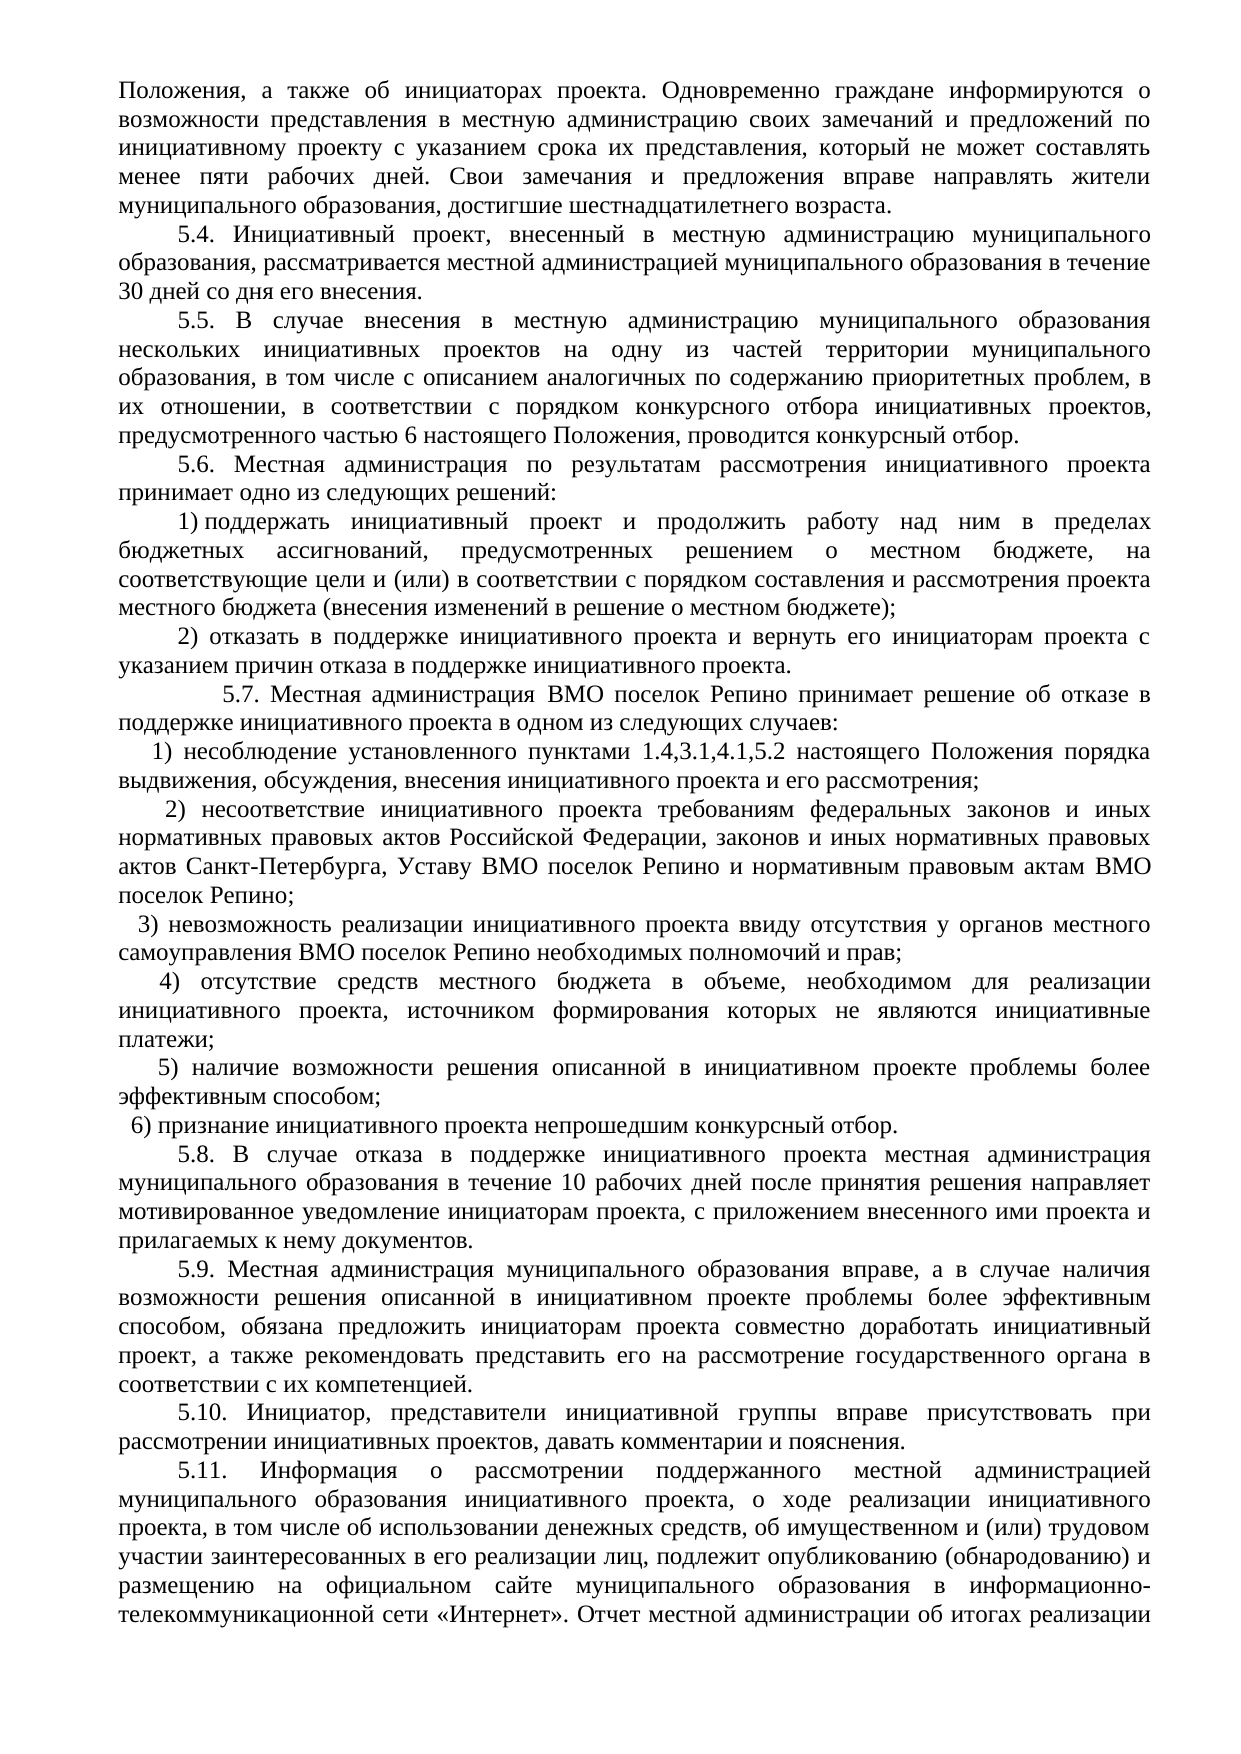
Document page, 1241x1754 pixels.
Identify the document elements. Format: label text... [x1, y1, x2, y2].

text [118, 1455, 1152, 1627]
text 5.5. В случае внесения в местную администрацию муниципального образования нескольких инициативных проектов на одну из частей территории муниципального образования, в том числе с описанием аналогичных по содержанию приоритетных проблем, в их отношении, в соответствии с порядком конкурсного отбора инициативных проектов, предусмотренного частью 6 настоящего Положения, проводится конкурсный отбор. [118, 305, 1152, 449]
text 5.10. Инициатор, представители инициативной группы вправе присутствовать при рассмотрении инициативных проектов, давать комментарии и пояснения. [118, 1397, 1152, 1455]
text 4) отсутствие средств местного бюджета в объеме, необходимом для реализации инициативного проекта, источником формирования которых не являются инициативные платежи; [118, 966, 1152, 1052]
text 5) наличие возможности решения описанной в инициативном проекте проблемы более эффективным способом; [118, 1052, 1152, 1110]
text 6) признание инициативного проекта непрошедшим конкурсный отбор. [118, 1110, 1152, 1139]
text 1) несоблюдение установленного пунктами 1.4,3.1,4.1,5.2 настоящего Положения порядка выдвижения, обсуждения, внесения инициативного проекта и его рассмотрения; [118, 736, 1152, 794]
text 3) невозможность реализации инициативного проекта ввиду отсутствия у органов местного самоуправления ВМО поселок Репино необходимых полномочий и прав; [118, 909, 1152, 966]
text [118, 75, 1152, 219]
text 1) поддержать инициативный проект и продолжить работу над ним в пределах бюджетных ассигнований, предусмотренных решением о местном бюджете, на соответствующие цели и (или) в соответствии с порядком составления и рассмотрения проекта местного бюджета (внесения изменений в решение о местном бюджете); [118, 506, 1152, 621]
text 5.6. Местная администрация по результатам рассмотрения инициативного проекта принимает одно из следующих решений: [118, 449, 1152, 506]
text 5.7. Местная администрация ВМО поселок Репино принимает решение об отказе в поддержке инициативного проекта в одном из следующих случаев: [118, 679, 1152, 736]
text 5.8. В случае отказа в поддержке инициативного проекта местная администрация муниципального образования в течение 10 рабочих дней после принятия решения направляет мотивированное уведомление инициаторам проекта, с приложением внесенного ими проекта и прилагаемых к нему документов. [118, 1139, 1152, 1254]
text 5.9. Местная администрация муниципального образования вправе, а в случае наличия возможности решения описанной в инициативном проекте проблемы более эффективным способом, обязана предложить инициаторам проекта совместно доработать инициативный проект, а также рекомендовать представить его на рассмотрение государственного органа в соответствии с их компетенцией. [118, 1254, 1152, 1397]
text 2) несоответствие инициативного проекта требованиям федеральных законов и иных нормативных правовых актов Российской Федерации, законов и иных нормативных правовых актов Санкт-Петербурга, Уставу ВМО поселок Репино и нормативным правовым актам ВМО поселок Репино; [118, 794, 1152, 909]
text 2) отказать в поддержке инициативного проекта и вернуть его инициаторам проекта с указанием причин отказа в поддержке инициативного проекта. [118, 621, 1152, 679]
text 5.4. Инициативный проект, внесенный в местную администрацию муниципального образования, рассматривается местной администрацией муниципального образования в течение 30 дней со дня его внесения. [118, 219, 1152, 305]
